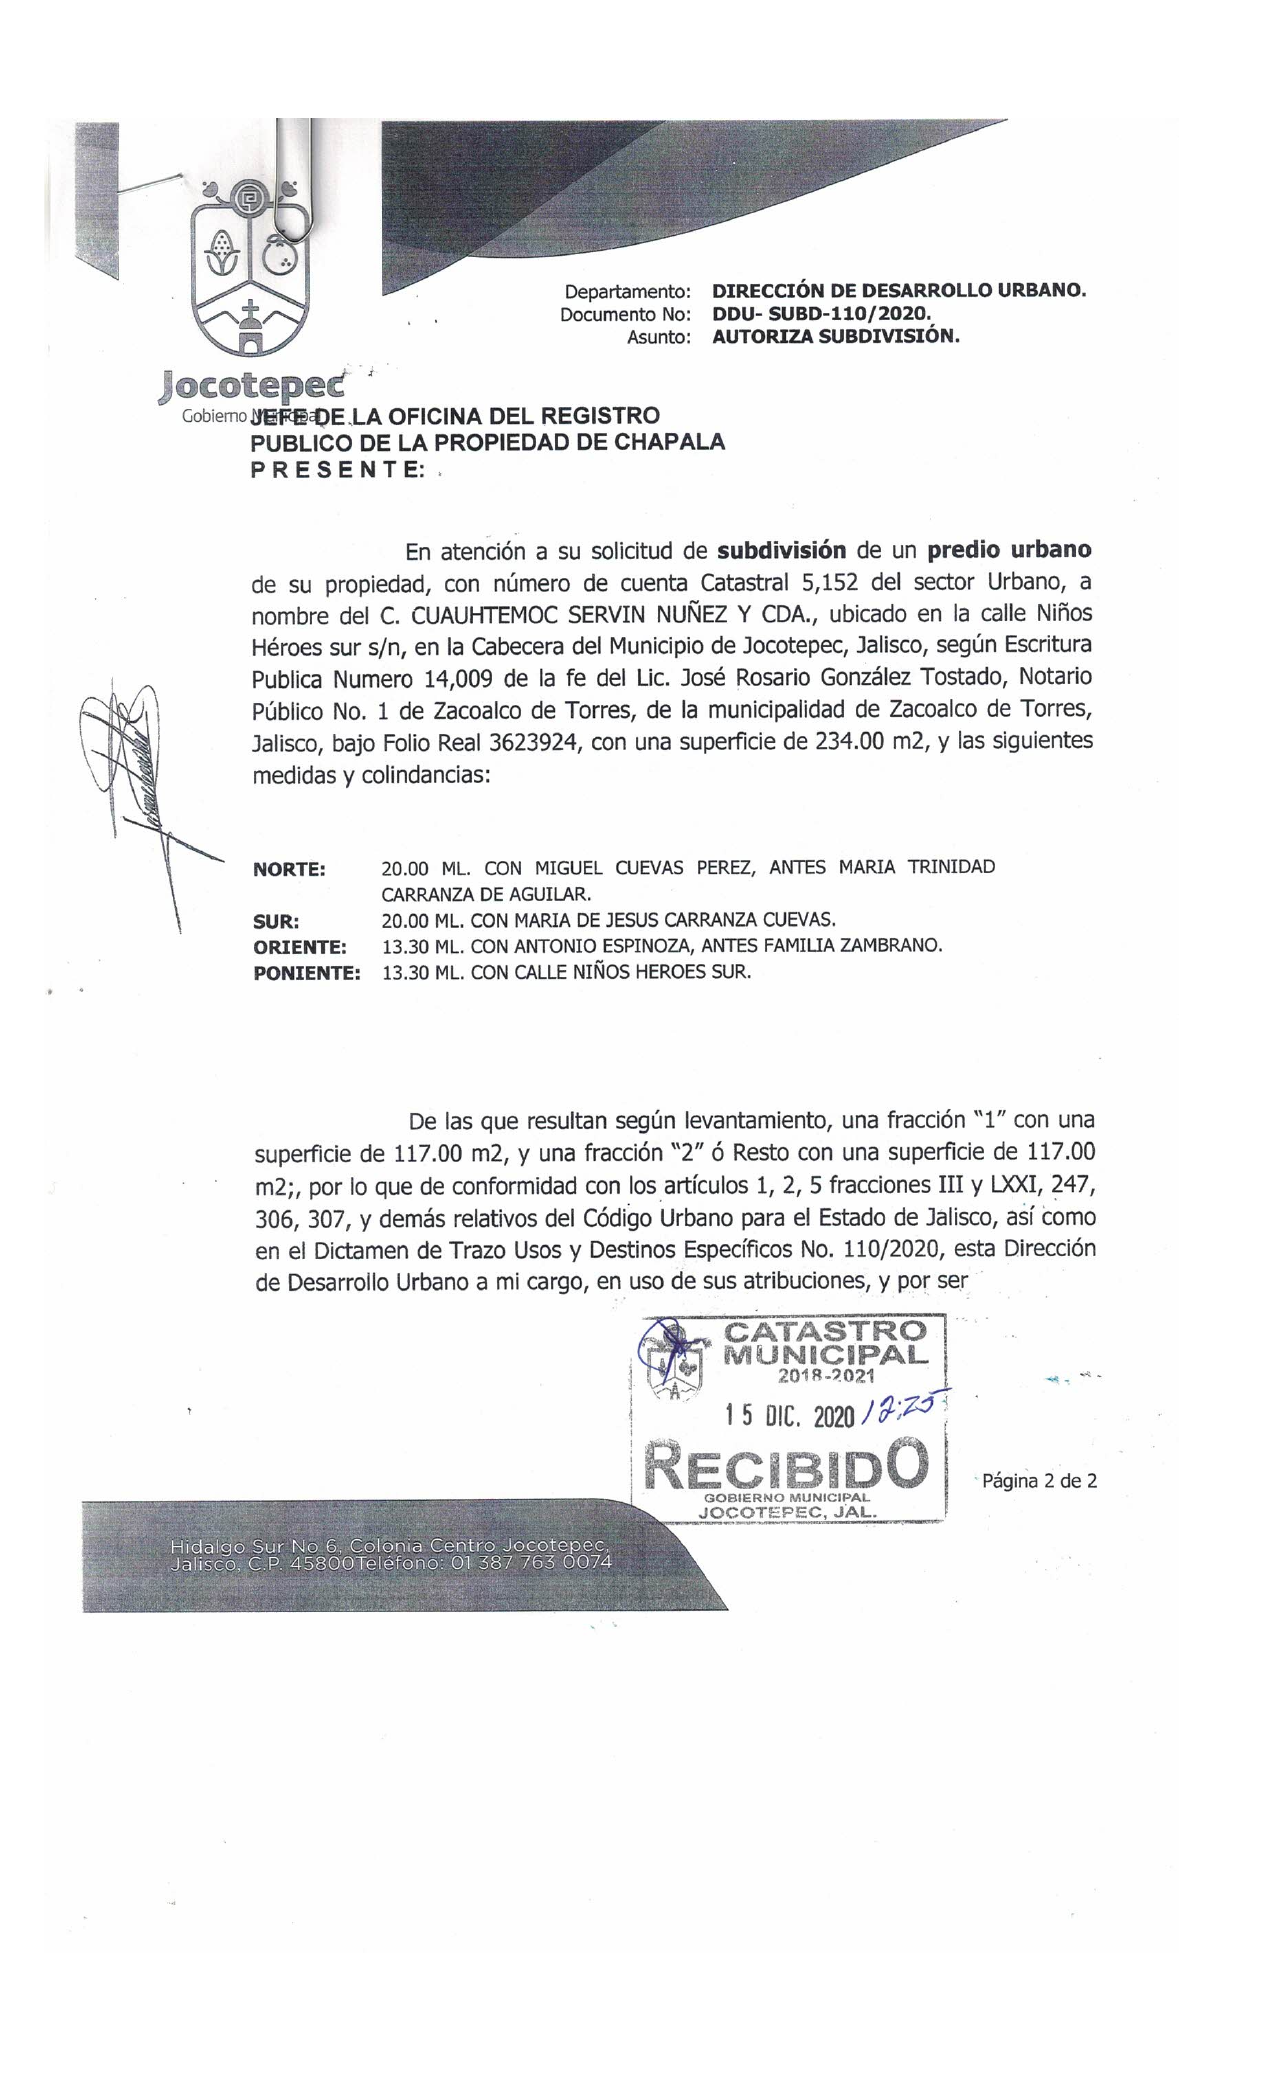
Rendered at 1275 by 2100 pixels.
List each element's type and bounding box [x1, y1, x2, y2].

picture [44, 118, 1179, 1953]
